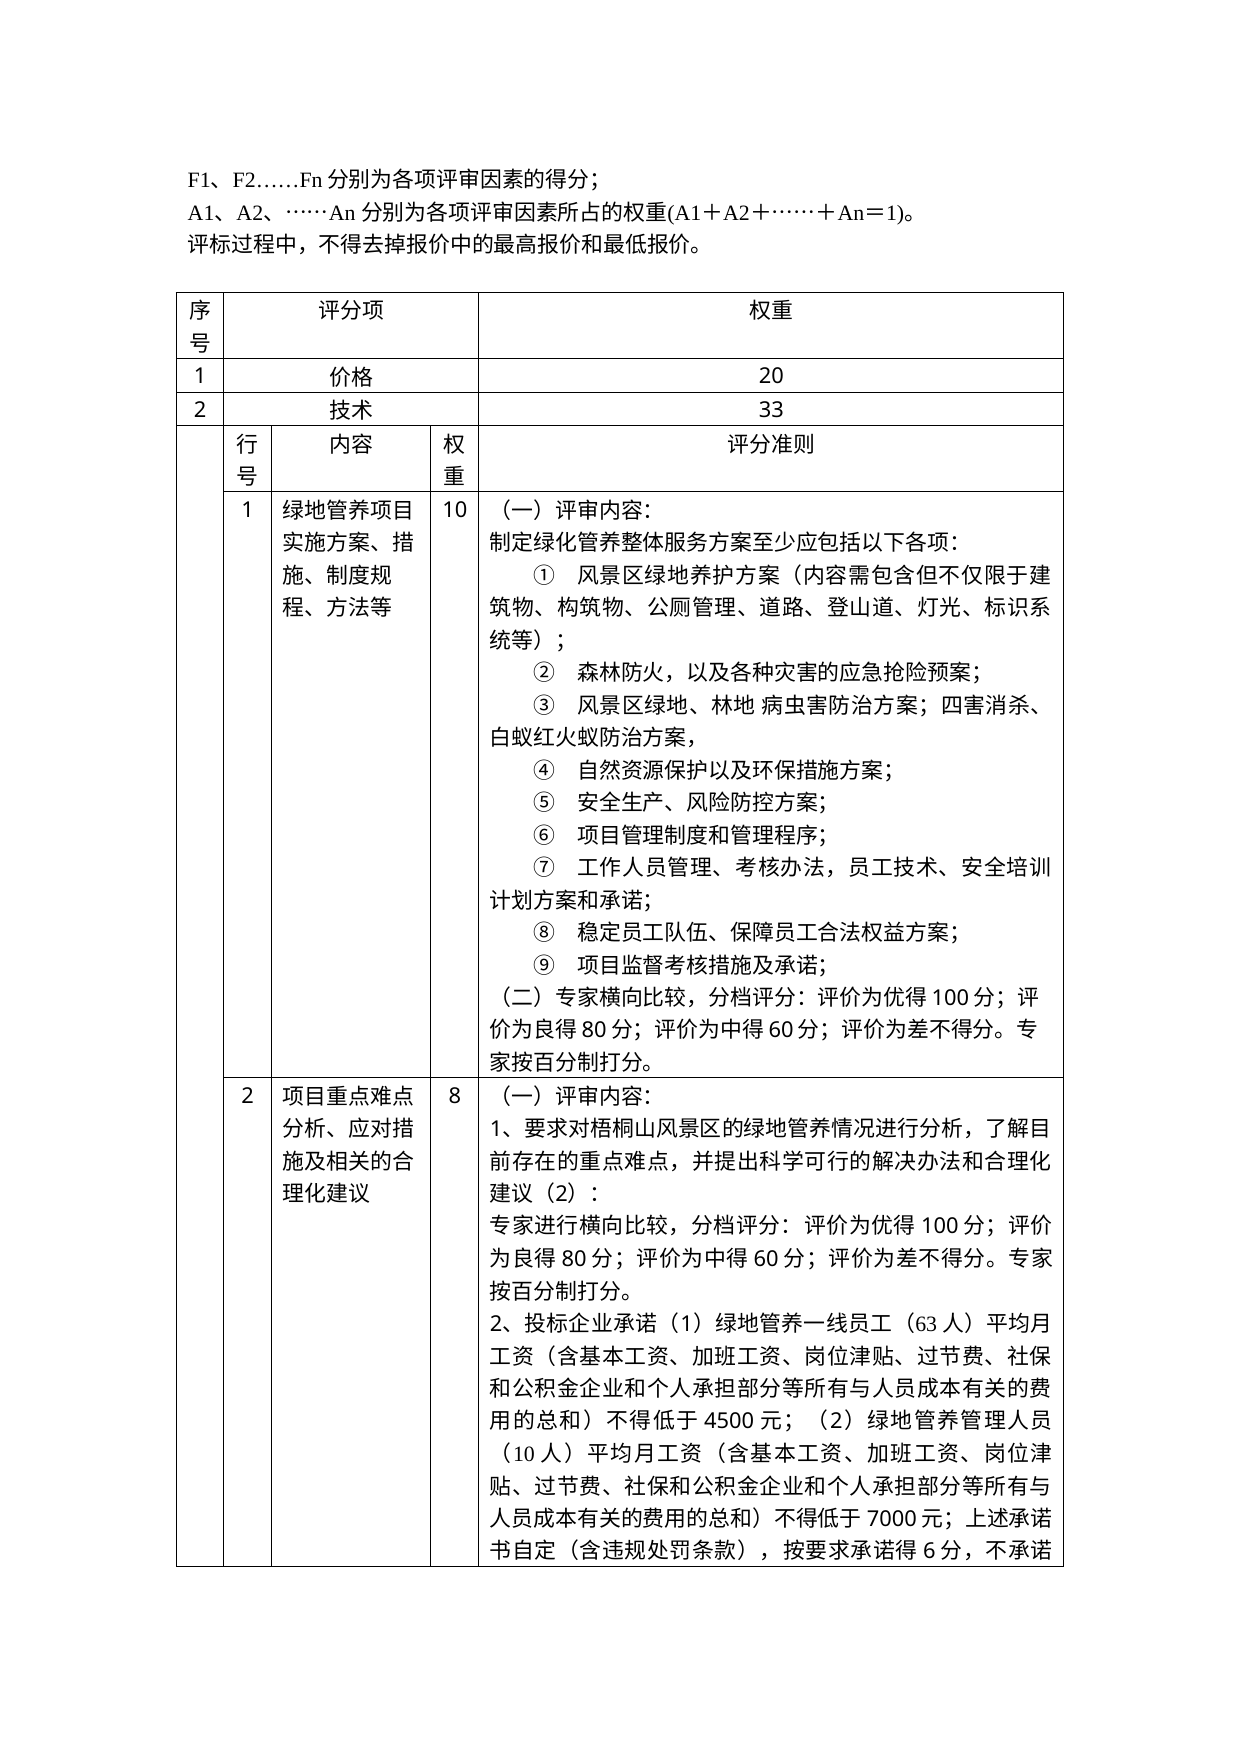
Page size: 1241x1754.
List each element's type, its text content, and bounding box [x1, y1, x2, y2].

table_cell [272, 1078, 430, 1566]
table_cell 技术 [224, 393, 478, 425]
table_cell 内容 [272, 426, 430, 491]
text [187, 162, 1053, 292]
table_cell 价格 [224, 359, 478, 392]
table_cell 2 [177, 393, 223, 425]
table_cell 20 [479, 359, 1063, 392]
table_cell 2 [224, 1078, 271, 1566]
table_cell 绿地管养项目实施方案、措施、制度规程、方法等 [272, 492, 430, 1077]
table_header 评分项 [224, 293, 478, 358]
table_cell 评分准则 [479, 426, 1063, 491]
table_cell [177, 426, 223, 1566]
table_header 权重 [479, 293, 1063, 358]
table_cell 行号 [224, 426, 271, 491]
table_cell 8 [431, 1078, 478, 1566]
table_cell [479, 1078, 1063, 1566]
table_header 序号 [177, 293, 223, 358]
table_cell 33 [479, 393, 1063, 425]
table_cell 1 [224, 492, 271, 1077]
table_cell （一）评审内容： 制定绿化管养整体服务方案至少应包括以下各项： 风景区绿地养护方案（内容需包含但不仅限于建筑物、构筑物、公厕管理、道路、登山道、灯光、标识系统等）； 森林防火，以及各种灾害的应急抢险预案； 风景区绿地、林地 病虫害防治方案；四害消杀、白蚁红火蚁防治方案， 自然资源保护以及环保措施方案； 安全生产、风险防控方案； 项目管理制度和管理程序； 工作人员管理、考核办法，员工技术、安全培训计划方案和承诺； 稳定员工队伍、保障员工合法权益方案； 项目监督考核措施及承诺； （二）专家横向比较，分档评分：评价为优得100分；评价为良得80分；评价为中得60分；评价为差不得分。专家按百分制打分。 [479, 492, 1063, 1077]
table_cell 10 [431, 492, 478, 1077]
table_cell 1 [177, 359, 223, 392]
table_cell 权重 [431, 426, 478, 491]
